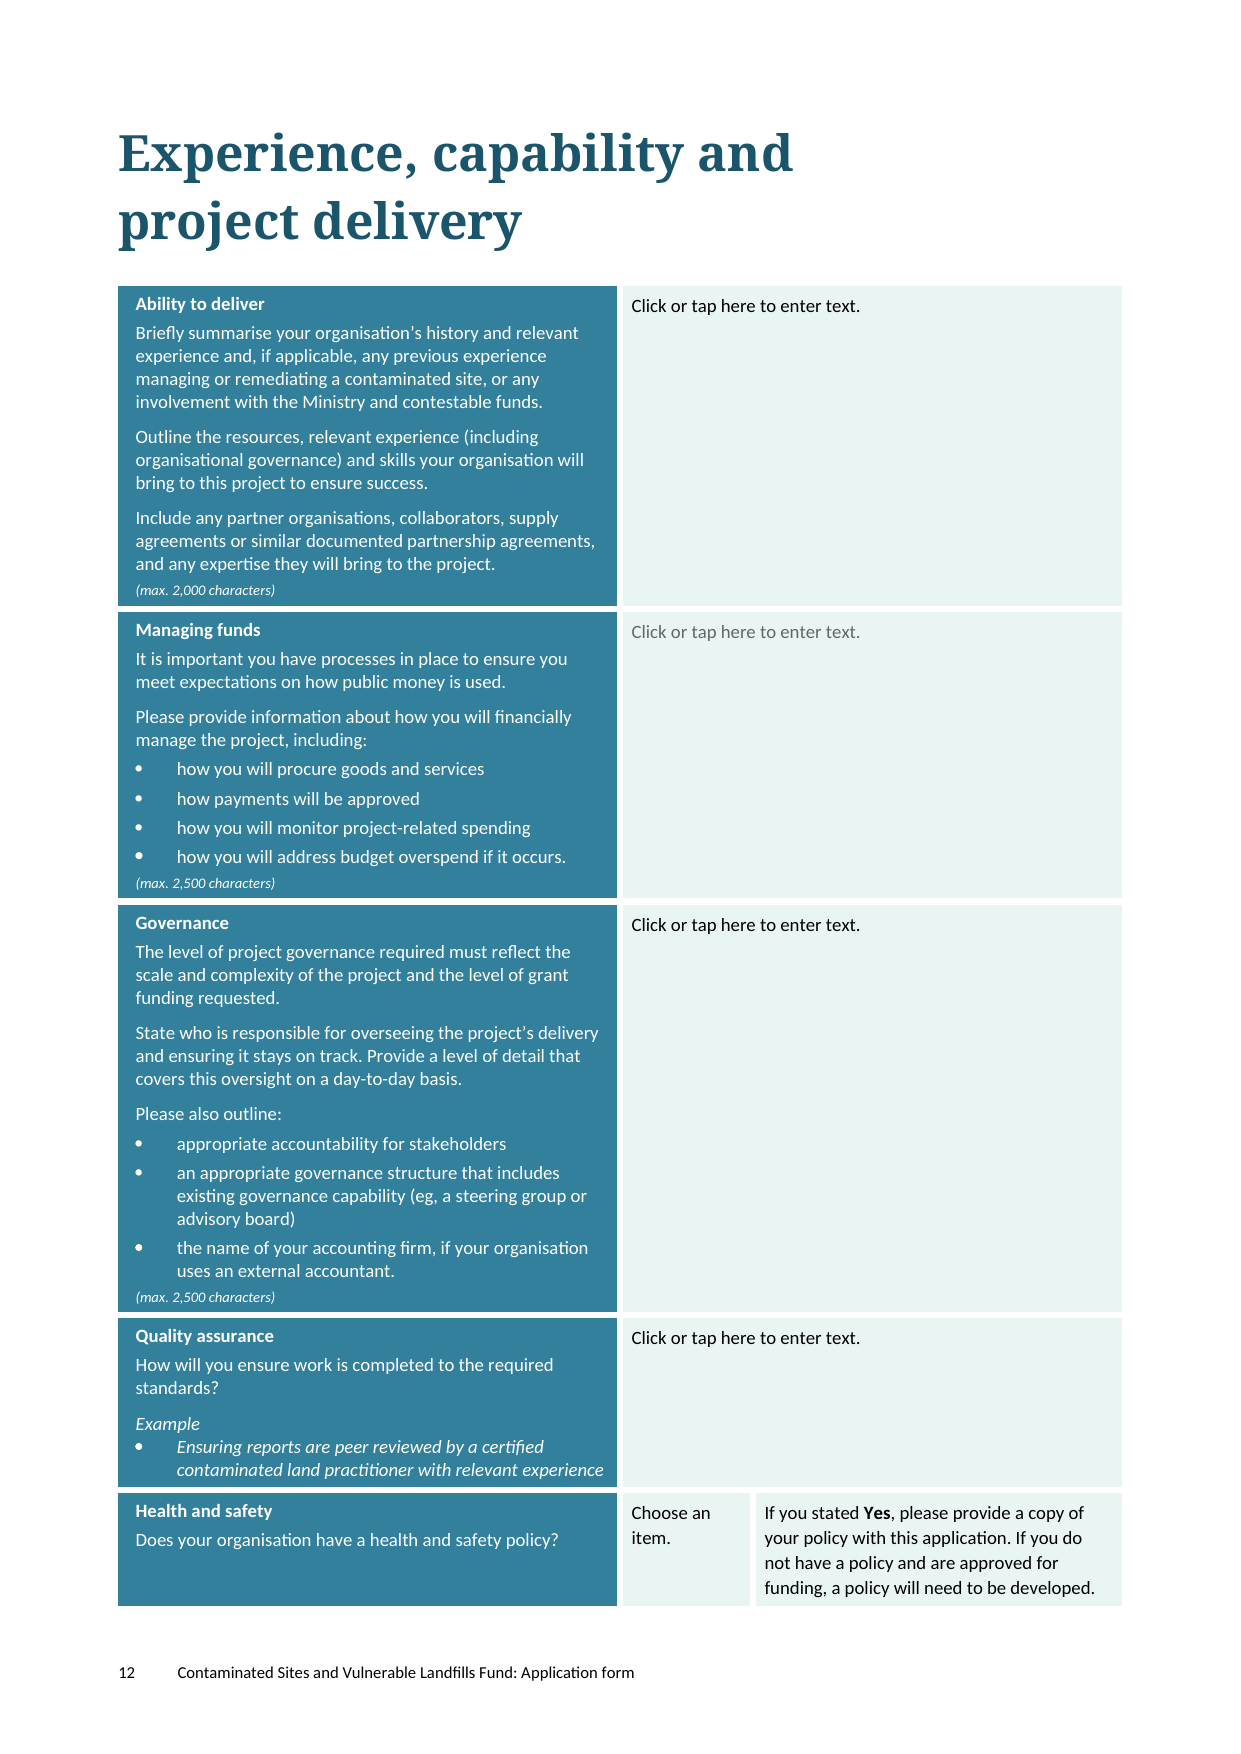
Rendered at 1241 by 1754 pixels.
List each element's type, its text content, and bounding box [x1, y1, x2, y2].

table_cell If you stated Yes, please provide a copy of your policy with this application. If you do not have a policy and are approved for funding, a policy will need to be developed. [756, 1493, 1122, 1606]
table_header Ability to deliver Briefly summarise your organisation’s history and relevant experience and, if applicable, any previous experience managing or remediating a contaminated site, or any involvement with the Ministry and contestable funds. Outline the resources, relevant experience (including organisational governance) and skills your organisation will bring to this project to ensure success. Include any partner organisations, collaborators, supply agreements or similar documented partnership agreements, and any expertise they will bring to the project. (max. 2,000 characters) [118, 286, 617, 606]
subtitle Experience, capability and project delivery [118, 118, 1122, 254]
table_cell Governance The level of project governance required must reflect the scale and complexity of the project and the level of grant funding requested. State who is responsible for overseeing the project’s delivery and ensuring it stays on track. Provide a level of detail that covers this oversight on a day-to-day basis. Please also outline: appropriate accountability for stakeholders an appropriate governance structure that includes existing governance capability (eg, a steering group or advisory board) the name of your accounting firm, if your organisation uses an external accountant. (max. 2,500 characters) [118, 905, 617, 1312]
table_cell [623, 612, 1122, 898]
table_cell Quality assurance How will you ensure work is completed to the required standards? Example Ensuring reports are peer reviewed by a certified contaminated land practitioner with relevant experience [118, 1318, 617, 1487]
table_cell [118, 1493, 617, 1606]
table_cell Managing funds It is important you have processes in place to ensure you meet expectations on how public money is used. Please provide information about how you will financially manage the project, including: how you will procure goods and services how payments will be approved how you will monitor project-related spending how you will address budget overspend if it occurs. (max. 2,500 characters) [118, 612, 617, 898]
table_cell [623, 905, 1122, 1312]
